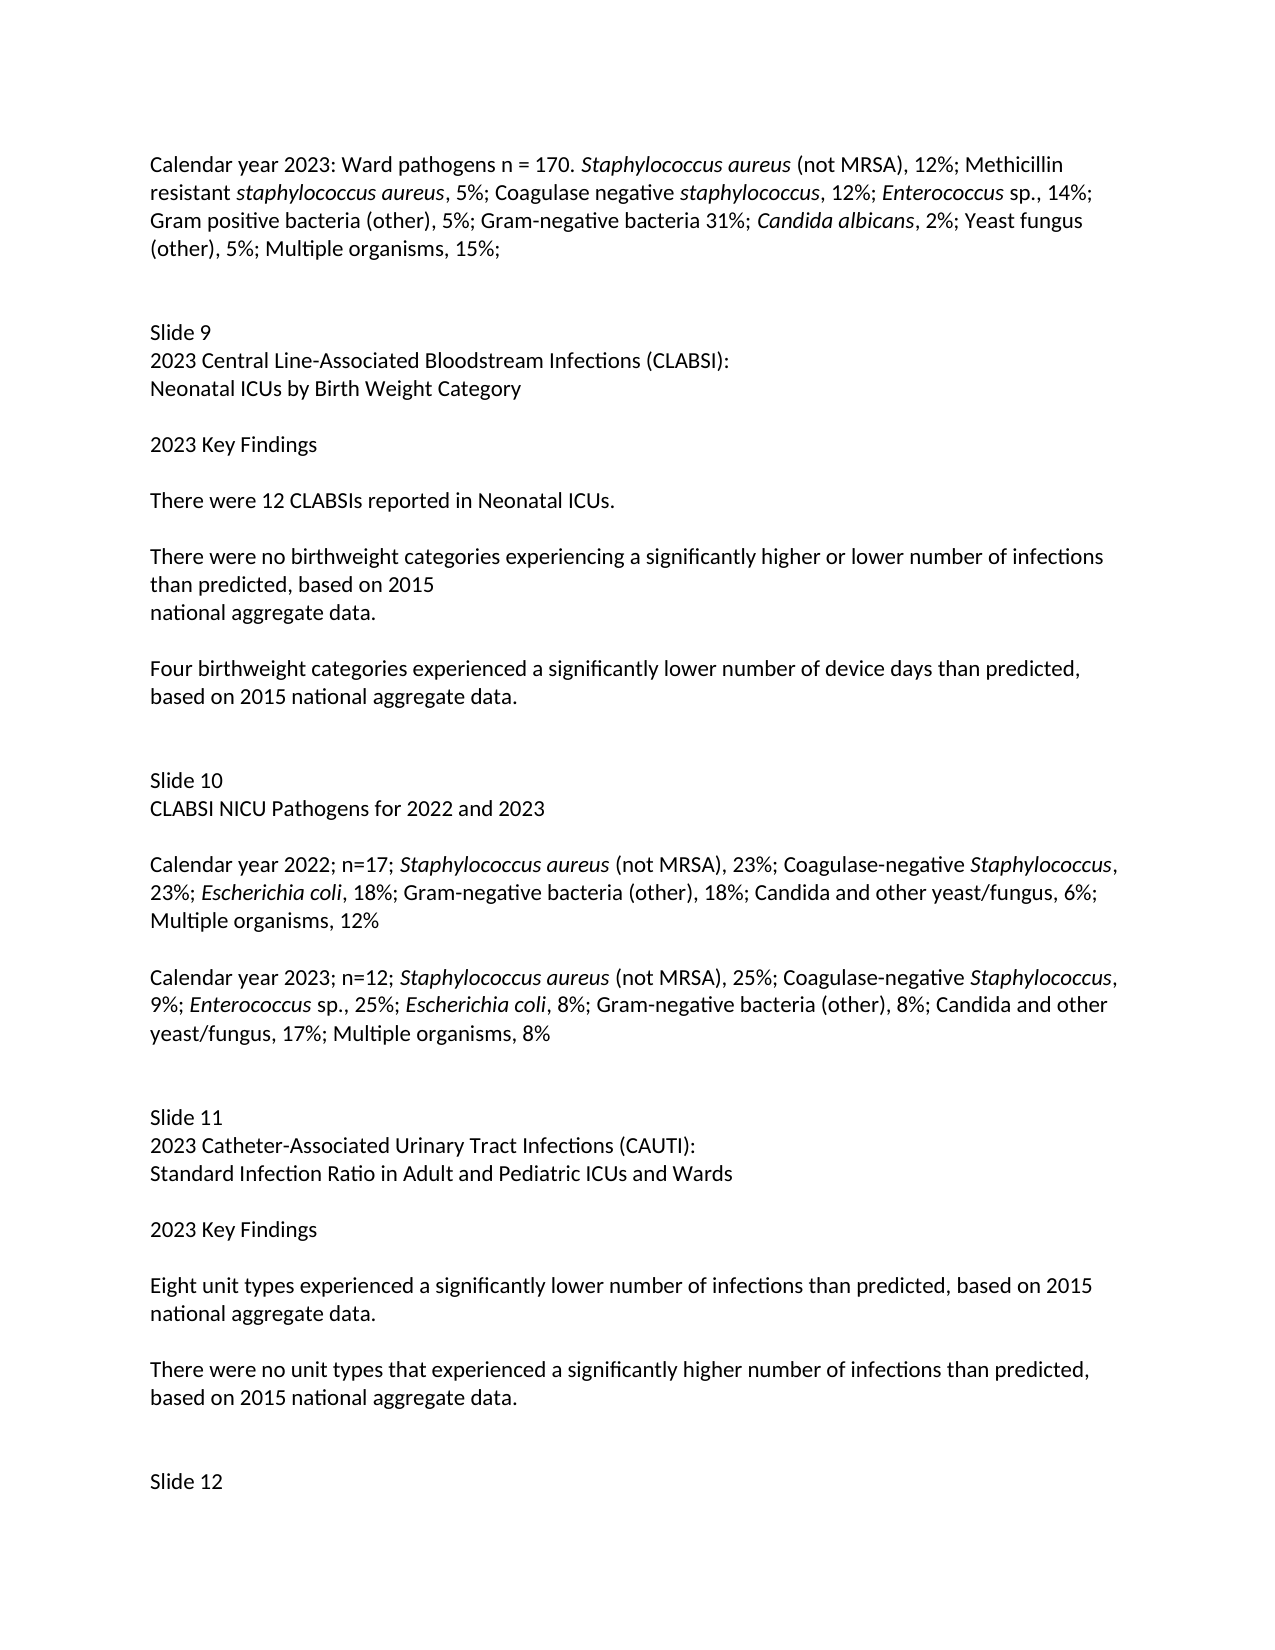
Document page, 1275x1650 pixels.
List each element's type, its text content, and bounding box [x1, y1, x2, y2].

text national aggregate data. [150, 598, 1125, 626]
text Calendar year 2023: Ward pathogens n = 170. Staphylococcus aureus (not MRSA), 12%; Methicillin resistant staphylococcus aureus, 5%; Coagulase negative staphylococcus, 12%; Enterococcus sp., 14%; Gram positive bacteria (other), 5%; Gram-negative bacteria 31%; Candida albicans, 2%; Yeast fungus (other), 5%; Multiple organisms, 15%; [150, 150, 1125, 262]
text CLABSI NICU Pathogens for 2022 and 2023 [150, 794, 1125, 822]
text Calendar year 2023; n=12; Staphylococcus aureus (not MRSA), 25%; Coagulase-negative Staphylococcus, 9%; Enterococcus sp., 25%; Escherichia coli, 8%; Gram-negative bacteria (other), 8%; Candida and other yeast/fungus, 17%; Multiple organisms, 8% [150, 963, 1125, 1047]
text Four birthweight categories experienced a significantly lower number of device days than predicted, based on 2015 national aggregate data. [150, 654, 1125, 710]
text Calendar year 2022; n=17; Staphylococcus aureus (not MRSA), 23%; Coagulase-negative Staphylococcus, 23%; Escherichia coli, 18%; Gram-negative bacteria (other), 18%; Candida and other yeast/fungus, 6%; Multiple organisms, 12% [150, 851, 1125, 934]
text There were no unit types that experienced a significantly higher number of infections than predicted, based on 2015 national aggregate data. [150, 1355, 1125, 1411]
text Slide 9 [150, 318, 1125, 346]
text 2023 Central Line-Associated Bloodstream Infections (CLABSI): Neonatal ICUs by Birth Weight Category [150, 346, 1125, 402]
text 2023 Key Findings [150, 1215, 1125, 1243]
text 2023 Key Findings [150, 430, 1125, 458]
text There were 12 CLABSIs reported in Neonatal ICUs. [150, 486, 1125, 514]
text Eight unit types experienced a significantly lower number of infections than predicted, based on 2015 national aggregate data. [150, 1271, 1125, 1327]
text Slide 12 [150, 1467, 1125, 1495]
text Slide 11 [150, 1103, 1125, 1131]
text There were no birthweight categories experiencing a significantly higher or lower number of infections than predicted, based on 2015 [150, 542, 1125, 598]
text 2023 Catheter-Associated Urinary Tract Infections (CAUTI): Standard Infection Ratio in Adult and Pediatric ICUs and Wards [150, 1131, 1125, 1187]
text Slide 10 [150, 766, 1125, 794]
